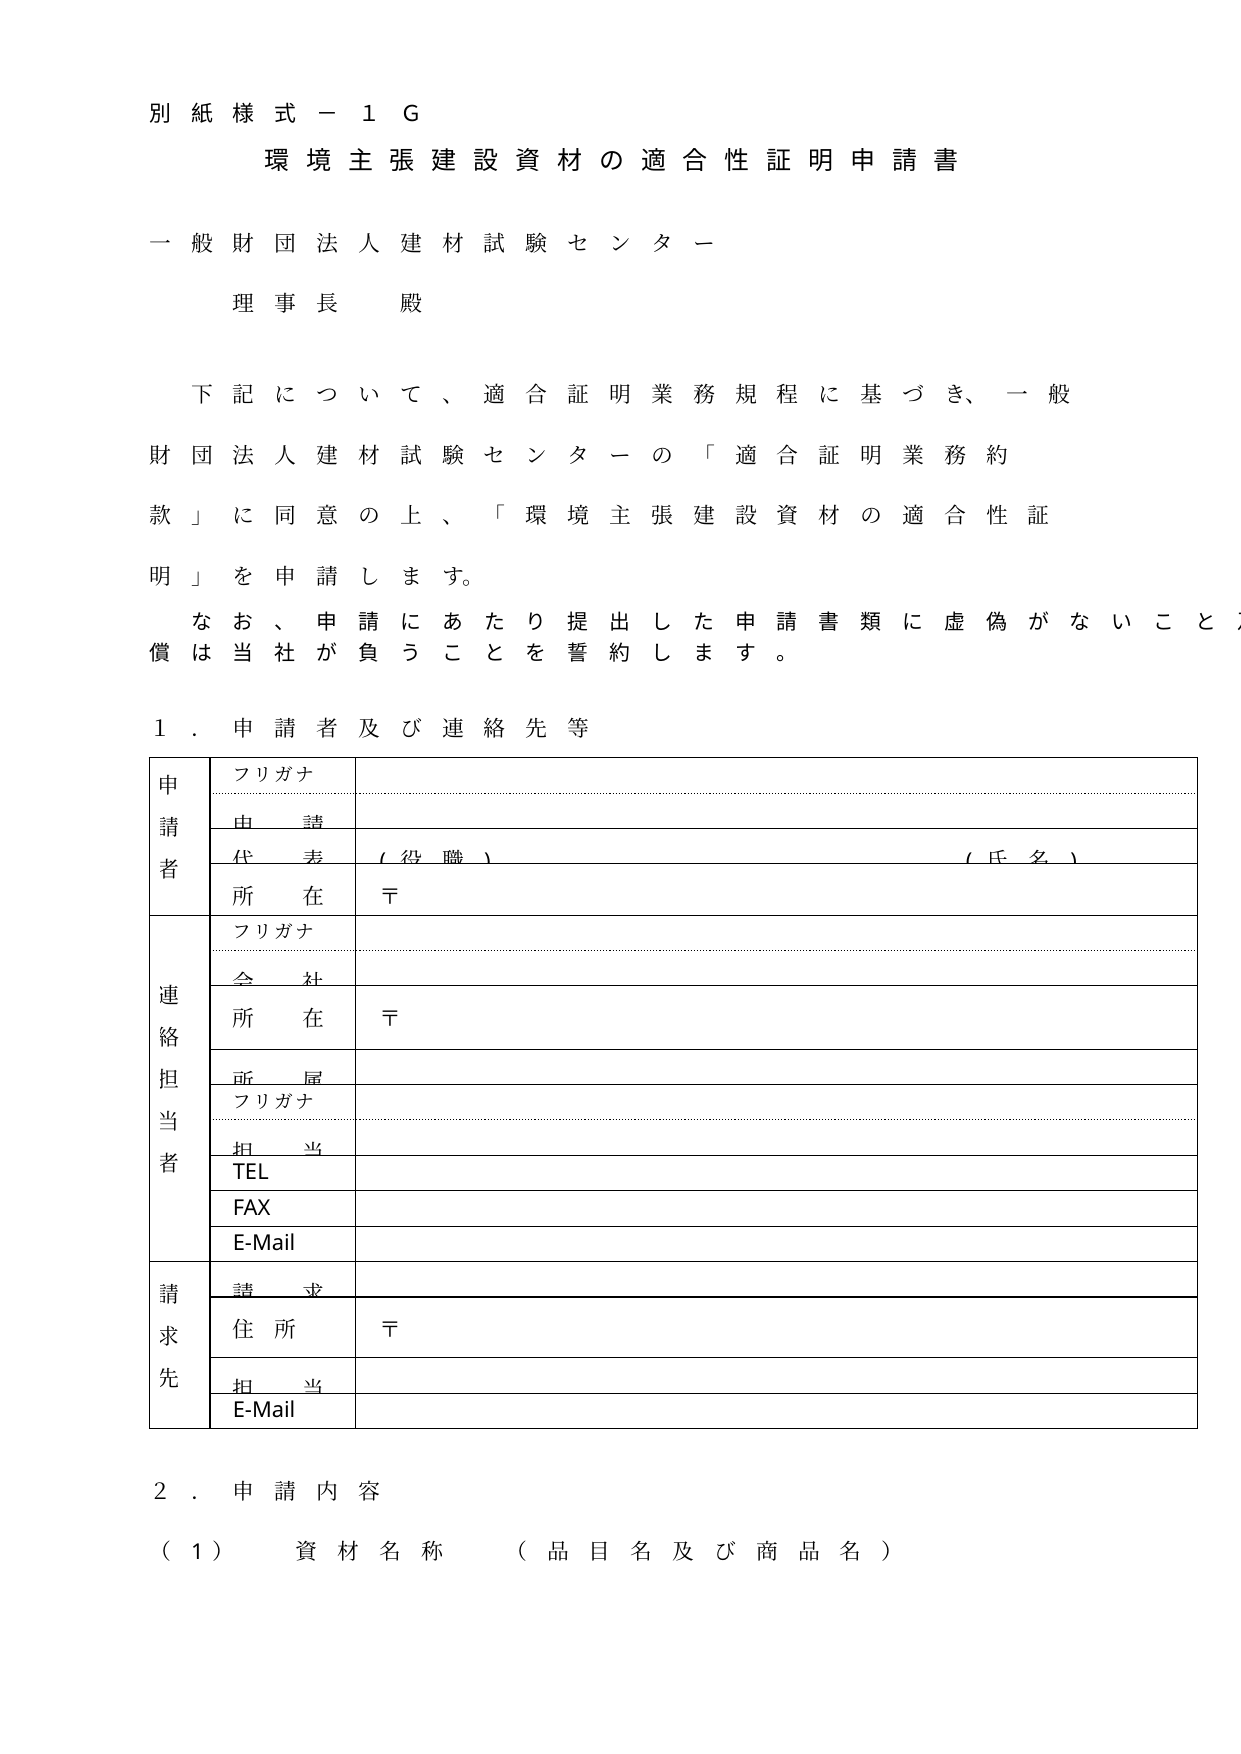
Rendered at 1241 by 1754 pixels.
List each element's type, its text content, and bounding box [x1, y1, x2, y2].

table_header フリガナ [211, 758, 355, 792]
table_cell [356, 1358, 1197, 1392]
table_cell [356, 1085, 1197, 1119]
table_header 申請者 [150, 758, 209, 914]
table_cell [356, 1156, 1197, 1190]
table_cell フリガナ [211, 916, 355, 950]
table_cell 連絡担当者 [150, 916, 209, 1261]
text 環境主張建設資材の適合性証明申請書 [149, 128, 1091, 189]
table_cell 〒 [356, 986, 1197, 1048]
text 一般財団法人建材試験センター [149, 211, 1091, 272]
table_cell 担当者名 [211, 1358, 355, 1392]
table_cell E-Mail [211, 1394, 355, 1428]
table_cell [356, 916, 1197, 950]
table_cell [356, 950, 1197, 985]
text 理事長 殿 [149, 272, 1091, 333]
table_cell (役職) (氏名) [356, 829, 1197, 863]
table_cell 請求書宛名 [211, 1262, 355, 1296]
table_cell 所在地 [211, 986, 355, 1048]
table_cell 住所 [211, 1298, 355, 1357]
table_cell フリガナ [211, 1085, 355, 1119]
table_cell [356, 1050, 1197, 1084]
table_cell 所属部署 [211, 1050, 355, 1084]
text １．申請者及び連絡先等 [149, 696, 1091, 757]
table_header [356, 758, 1197, 792]
table_cell [356, 793, 1197, 828]
table_cell [356, 1119, 1197, 1155]
table_cell 〒 [356, 1298, 1197, 1357]
table_cell FAX [211, 1191, 355, 1226]
table_cell 担当者名 [211, 1119, 355, 1155]
text 下記について、適合証明業務規程に基づき、一般財団法人建材試験センターの「適合証明業務約款」に同意の上、「環境主張建設資材の適合性証明」を申請します。 [149, 363, 1091, 605]
text 別紙様式－１Ｇ [149, 98, 1091, 128]
table_cell 〒 [356, 864, 1197, 914]
table_cell TEL [211, 1156, 355, 1190]
table_cell 申請者名 [211, 793, 355, 828]
text なお、申請にあたり提出した申請書類に虚偽がないこと及び当該製品に起因する瑕疵等による補償は当社が負うことを誓約します。 [149, 605, 1091, 666]
table_cell E-Mail [211, 1227, 355, 1261]
table_cell 所在地 [211, 864, 355, 914]
text （1） 資材名称 （品目名及び商品名） [149, 1520, 1091, 1581]
table_cell [356, 1394, 1197, 1428]
table_cell [356, 1191, 1197, 1226]
table_cell [356, 1227, 1197, 1261]
text ２．申請内容 [149, 1459, 1091, 1520]
table_cell [356, 1262, 1197, 1296]
table_cell 代表者名 [211, 829, 355, 863]
table_cell 会社名 [211, 950, 355, 985]
table_cell 請求先 [150, 1262, 209, 1428]
